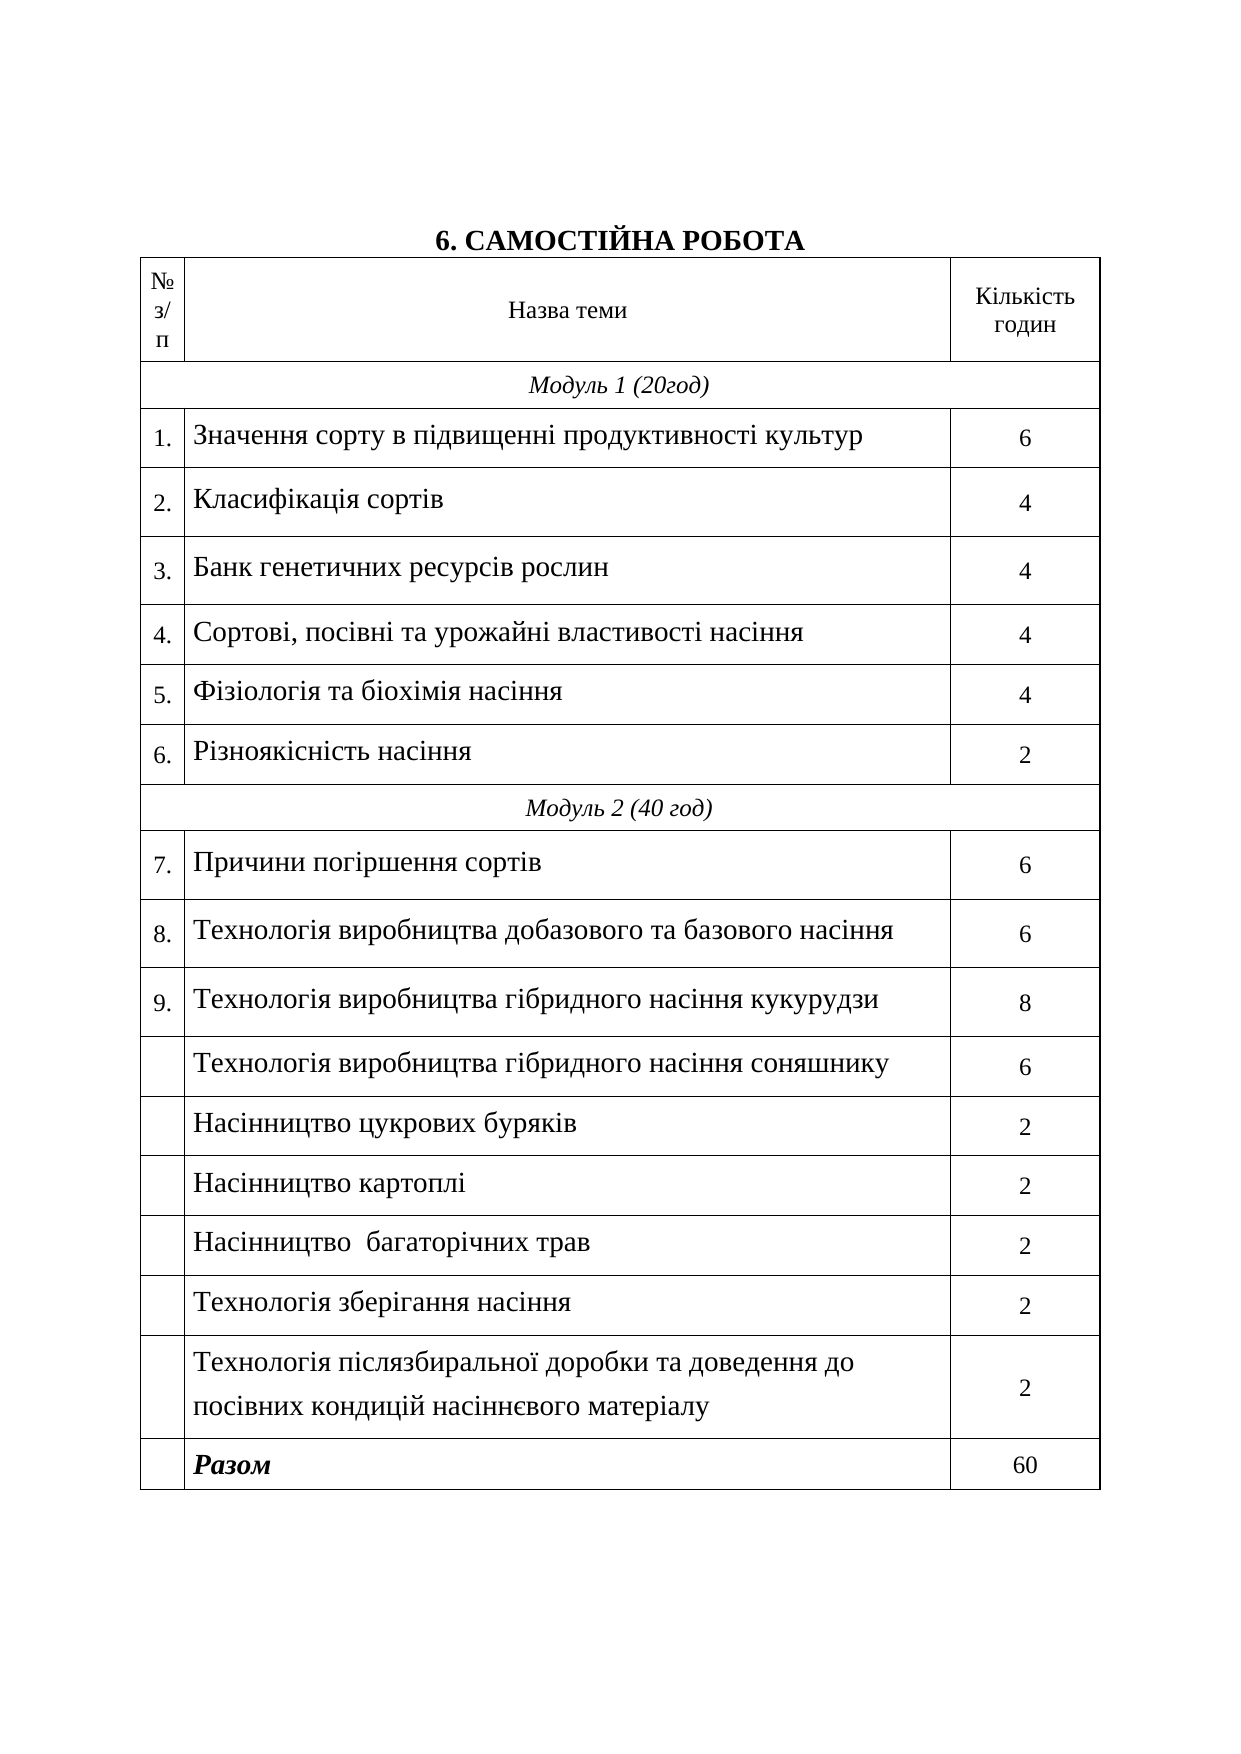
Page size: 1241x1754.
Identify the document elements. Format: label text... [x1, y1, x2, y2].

table_cell Значення сорту в підвищенні продуктивності культур [185, 409, 950, 467]
table_cell 1. [141, 409, 184, 467]
table_cell 8. [141, 900, 184, 967]
table_cell Технологія виробництва добазового та базового насіння [185, 900, 950, 967]
table_cell [141, 1336, 184, 1438]
table_cell 3. [141, 537, 184, 604]
table_cell 4 [951, 468, 1099, 536]
table_cell Насінництво цукрових буряків [185, 1097, 950, 1155]
table_cell Технологія виробництва гібридного насіння кукурудзи [185, 968, 950, 1036]
table_header Кількість годин [951, 258, 1099, 361]
table_cell [141, 1216, 184, 1275]
table_cell Причини погіршення сортів [185, 831, 950, 899]
table_cell Технологія зберігання насіння [185, 1276, 950, 1335]
table_cell Банк генетичних ресурсів рослин [185, 537, 950, 604]
table_cell 2 [951, 1216, 1099, 1275]
table_cell 2 [951, 725, 1099, 784]
table_cell Класифікація сортів [185, 468, 950, 536]
table_cell 2. [141, 468, 184, 536]
table_cell 4 [951, 665, 1099, 724]
table_cell Фізіологія та біохімія насіння [185, 665, 950, 724]
table_header № з/п [141, 258, 184, 361]
table_cell Різноякісність насіння [185, 725, 950, 784]
table_cell [141, 1097, 184, 1155]
table_cell 6 [951, 1037, 1099, 1096]
table_cell 2 [951, 1156, 1099, 1215]
text 6. САМОСТІЙНА РОБОТА [118, 223, 1122, 257]
table_cell Сортові, посівні та урожайні властивості насіння [185, 605, 950, 664]
table_cell Насінництво багаторічних трав [185, 1216, 950, 1275]
table_cell 8 [951, 968, 1099, 1036]
table_cell 7. [141, 831, 184, 899]
table_cell 2 [951, 1276, 1099, 1335]
table_cell 6 [951, 831, 1099, 899]
table_cell 6 [951, 409, 1099, 467]
table_cell Технологія післязбиральної доробки та доведення до посівних кондицій насіннєвого матеріалу [185, 1336, 950, 1438]
table_cell 9. [141, 968, 184, 1036]
table_cell [141, 1439, 184, 1489]
table_cell Модуль 1 (20год) [141, 362, 1099, 407]
table_cell 2 [951, 1097, 1099, 1155]
table_cell 5. [141, 665, 184, 724]
table_cell [141, 1037, 184, 1096]
table_cell 60 [951, 1439, 1099, 1489]
table_cell 2 [951, 1336, 1099, 1438]
table_cell Разом [185, 1439, 950, 1489]
table_cell 4. [141, 605, 184, 664]
table_cell Технологія виробництва гібридного насіння соняшнику [185, 1037, 950, 1096]
table_cell 6. [141, 725, 184, 784]
table_cell Модуль 2 (40 год) [141, 785, 1099, 830]
table_cell 4 [951, 605, 1099, 664]
table_cell Насінництво картоплі [185, 1156, 950, 1215]
table_cell [141, 1156, 184, 1215]
table_cell 4 [951, 537, 1099, 604]
table_cell [141, 1276, 184, 1335]
table_cell 6 [951, 900, 1099, 967]
table_header Назва теми [185, 258, 950, 361]
